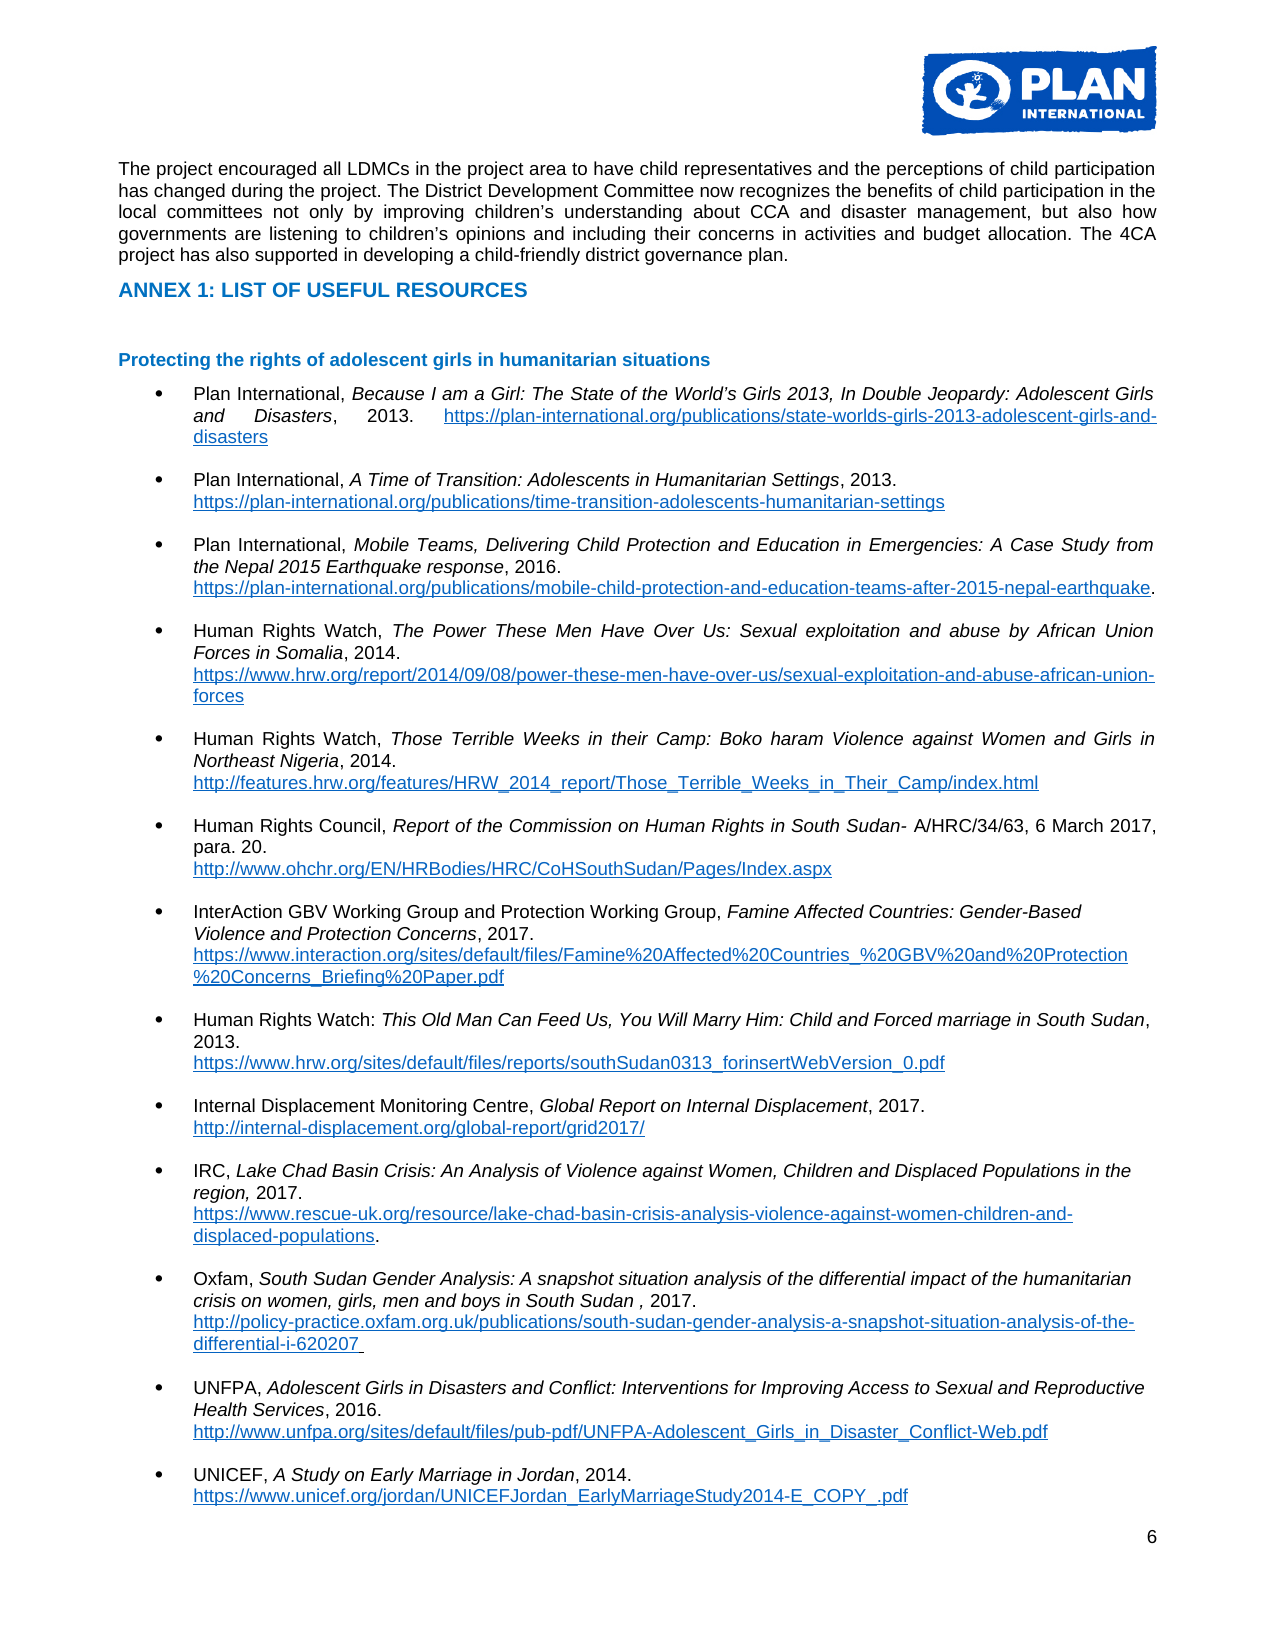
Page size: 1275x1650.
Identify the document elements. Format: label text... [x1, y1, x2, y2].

list IRC, Lake Chad Basin Crisis: An Analysis of Violence against Women, Children and Displaced Populations in the region, 2017. [156, 1160, 1157, 1203]
list https://plan-international.org/publications/mobile-child-protection-and-education-teams-after-2015-nepal-earthquake. [193, 577, 1157, 599]
list Human Rights Watch, Those Terrible Weeks in their Camp: Boko haram Violence against Women and Girls in Northeast Nigeria, 2014. [156, 728, 1157, 771]
list Human Rights Council, Report of the Commission on Human Rights in South Sudan- A/HRC/34/63, 6 March 2017, para. 20. [156, 814, 1157, 858]
list https://www.unicef.org/jordan/UNICEFJordan_EarlyMarriageStudy2014-E_COPY_.pdf [193, 1485, 1157, 1507]
list https://plan-international.org/publications/time-transition-adolescents-humanitarian-settings [193, 491, 1157, 512]
list http://policy-practice.oxfam.org.uk/publications/south-sudan-gender-analysis-a-snapshot-situation-analysis-of-the-differential-i-620207 [193, 1311, 1157, 1354]
list Human Rights Watch, The Power These Men Have Over Us: Sexual exploitation and abuse by African Union Forces in Somalia, 2014. [156, 620, 1157, 663]
list Plan International, A Time of Transition: Adolescents in Humanitarian Settings, 2013. [156, 469, 1157, 491]
list UNICEF, A Study on Early Marriage in Jordan, 2014. [156, 1463, 1157, 1485]
list http://features.hrw.org/features/HRW_2014_report/Those_Terrible_Weeks_in_Their_Camp/index.html [193, 771, 1157, 793]
picture [921, 46, 1157, 136]
text Protecting the rights of adolescent girls in humanitarian situations [118, 349, 1157, 370]
list http://www.unfpa.org/sites/default/files/pub-pdf/UNFPA-Adolescent_Girls_in_Disaster_Conflict-Web.pdf [193, 1420, 1157, 1442]
list https://www.rescue-uk.org/resource/lake-chad-basin-crisis-analysis-violence-against-women-children-and-displaced-populations. [193, 1203, 1157, 1246]
list Plan International, Mobile Teams, Delivering Child Protection and Education in Emergencies: A Case Study from the Nepal 2015 Earthquake response, 2016. [156, 534, 1157, 577]
list Oxfam, South Sudan Gender Analysis: A snapshot situation analysis of the differential impact of the humanitarian crisis on women, girls, men and boys in South Sudan , 2017. [156, 1268, 1157, 1311]
list https://www.interaction.org/sites/default/files/Famine%20Affected%20Countries_%20GBV%20and%20Protection%20Concerns_Briefing%20Paper.pdf [193, 944, 1157, 987]
list InterAction GBV Working Group and Protection Working Group, Famine Affected Countries: Gender-Based Violence and Protection Concerns, 2017. [156, 901, 1157, 944]
text ANNEX 1: LIST OF USEFUL RESOURCES [118, 278, 1157, 302]
list http://internal-displacement.org/global-report/grid2017/ [193, 1117, 1157, 1138]
list Plan International, Because I am a Girl: The State of the World’s Girls 2013, In Double Jeopardy: Adolescent Girls and Disasters, 2013. https://plan-international.org/publications/state-worlds-girls-2013-adolescent-girls-and-disasters [156, 383, 1157, 448]
list UNFPA, Adolescent Girls in Disasters and Conflict: Interventions for Improving Access to Sexual and Reproductive Health Services, 2016. [156, 1377, 1157, 1420]
list https://www.hrw.org/sites/default/files/reports/southSudan0313_forinsertWebVersion_0.pdf [193, 1052, 1157, 1074]
list Internal Displacement Monitoring Centre, Global Report on Internal Displacement, 2017. [156, 1095, 1157, 1117]
list https://www.hrw.org/report/2014/09/08/power-these-men-have-over-us/sexual-exploitation-and-abuse-african-union-forces [193, 663, 1157, 707]
list Human Rights Watch: This Old Man Can Feed Us, You Will Marry Him: Child and Forced marriage in South Sudan, 2013. [156, 1009, 1157, 1052]
list http://www.ohchr.org/EN/HRBodies/HRC/CoHSouthSudan/Pages/Index.aspx [193, 858, 1157, 879]
